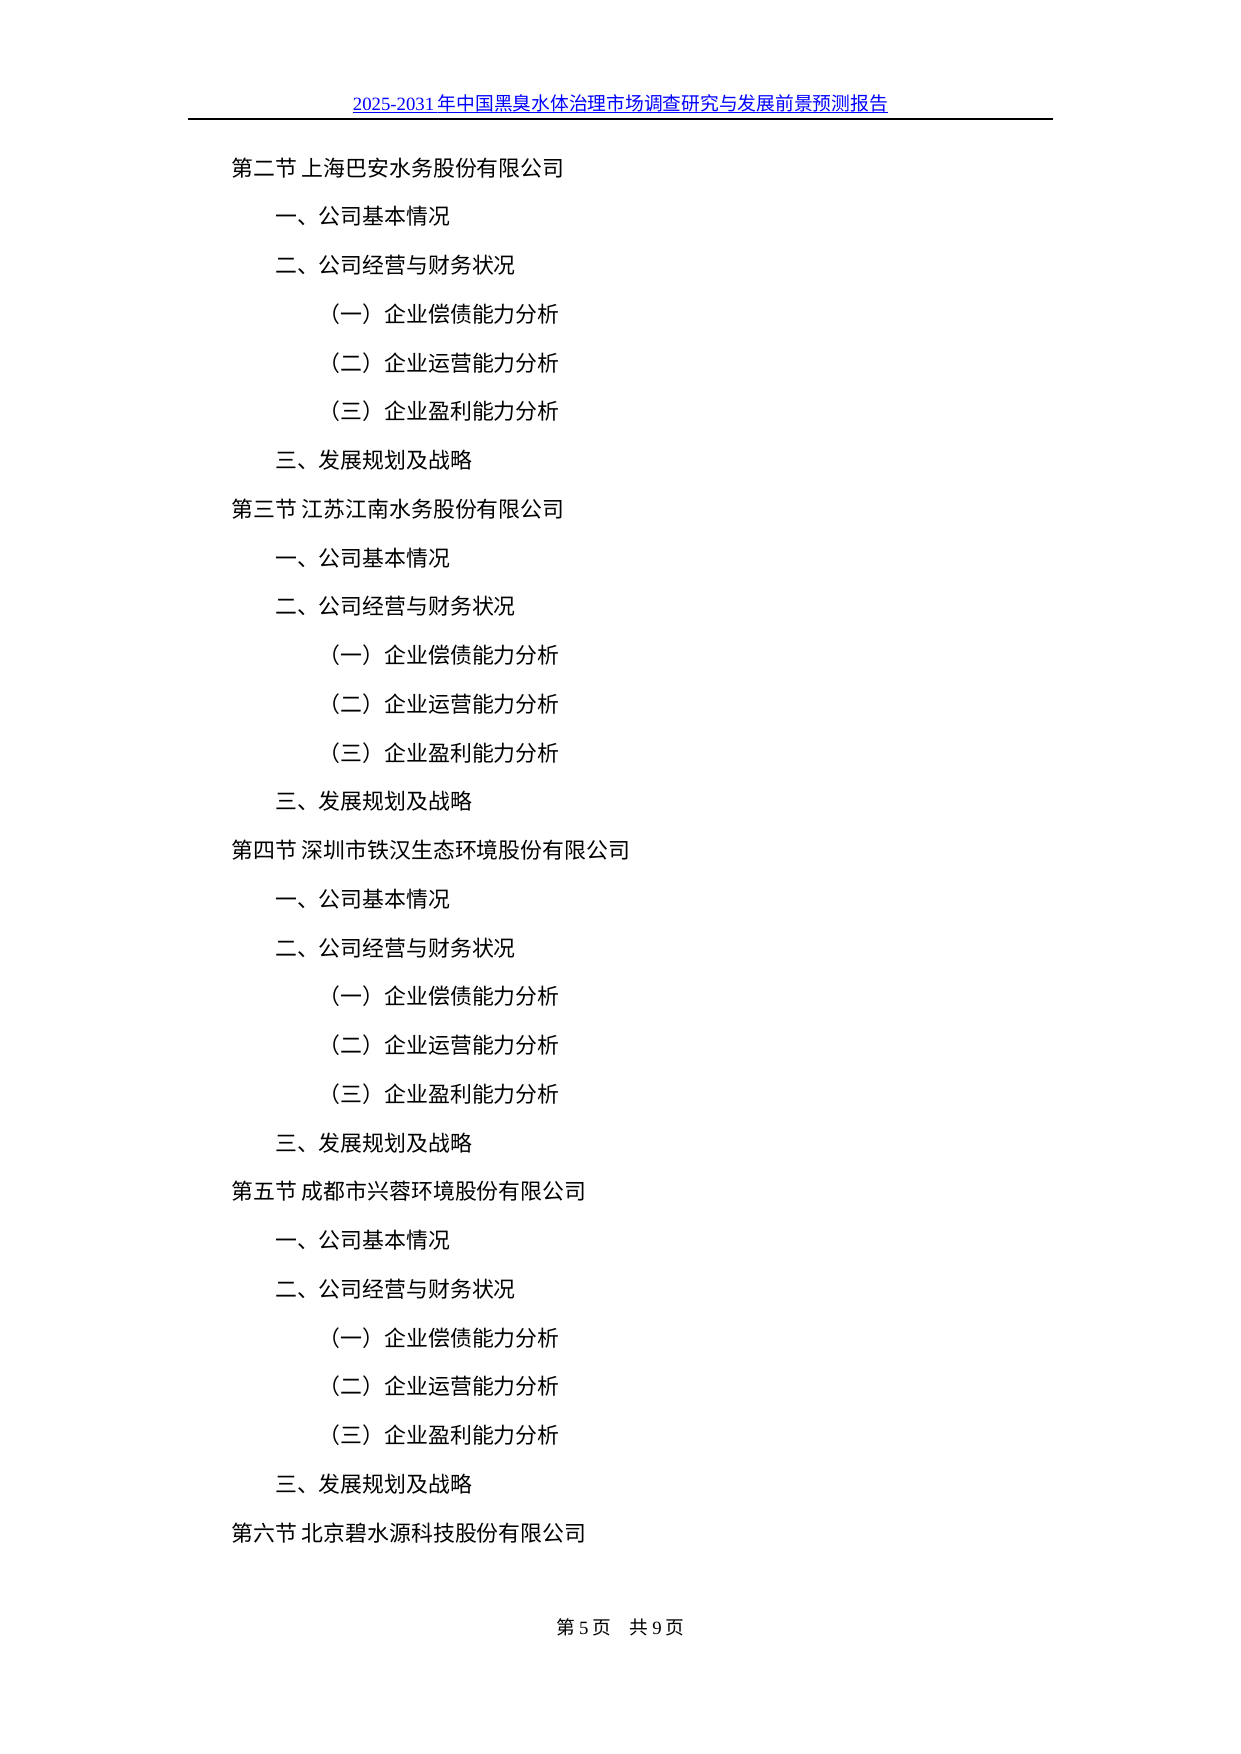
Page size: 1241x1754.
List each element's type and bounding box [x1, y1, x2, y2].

text [187, 150, 1053, 1548]
